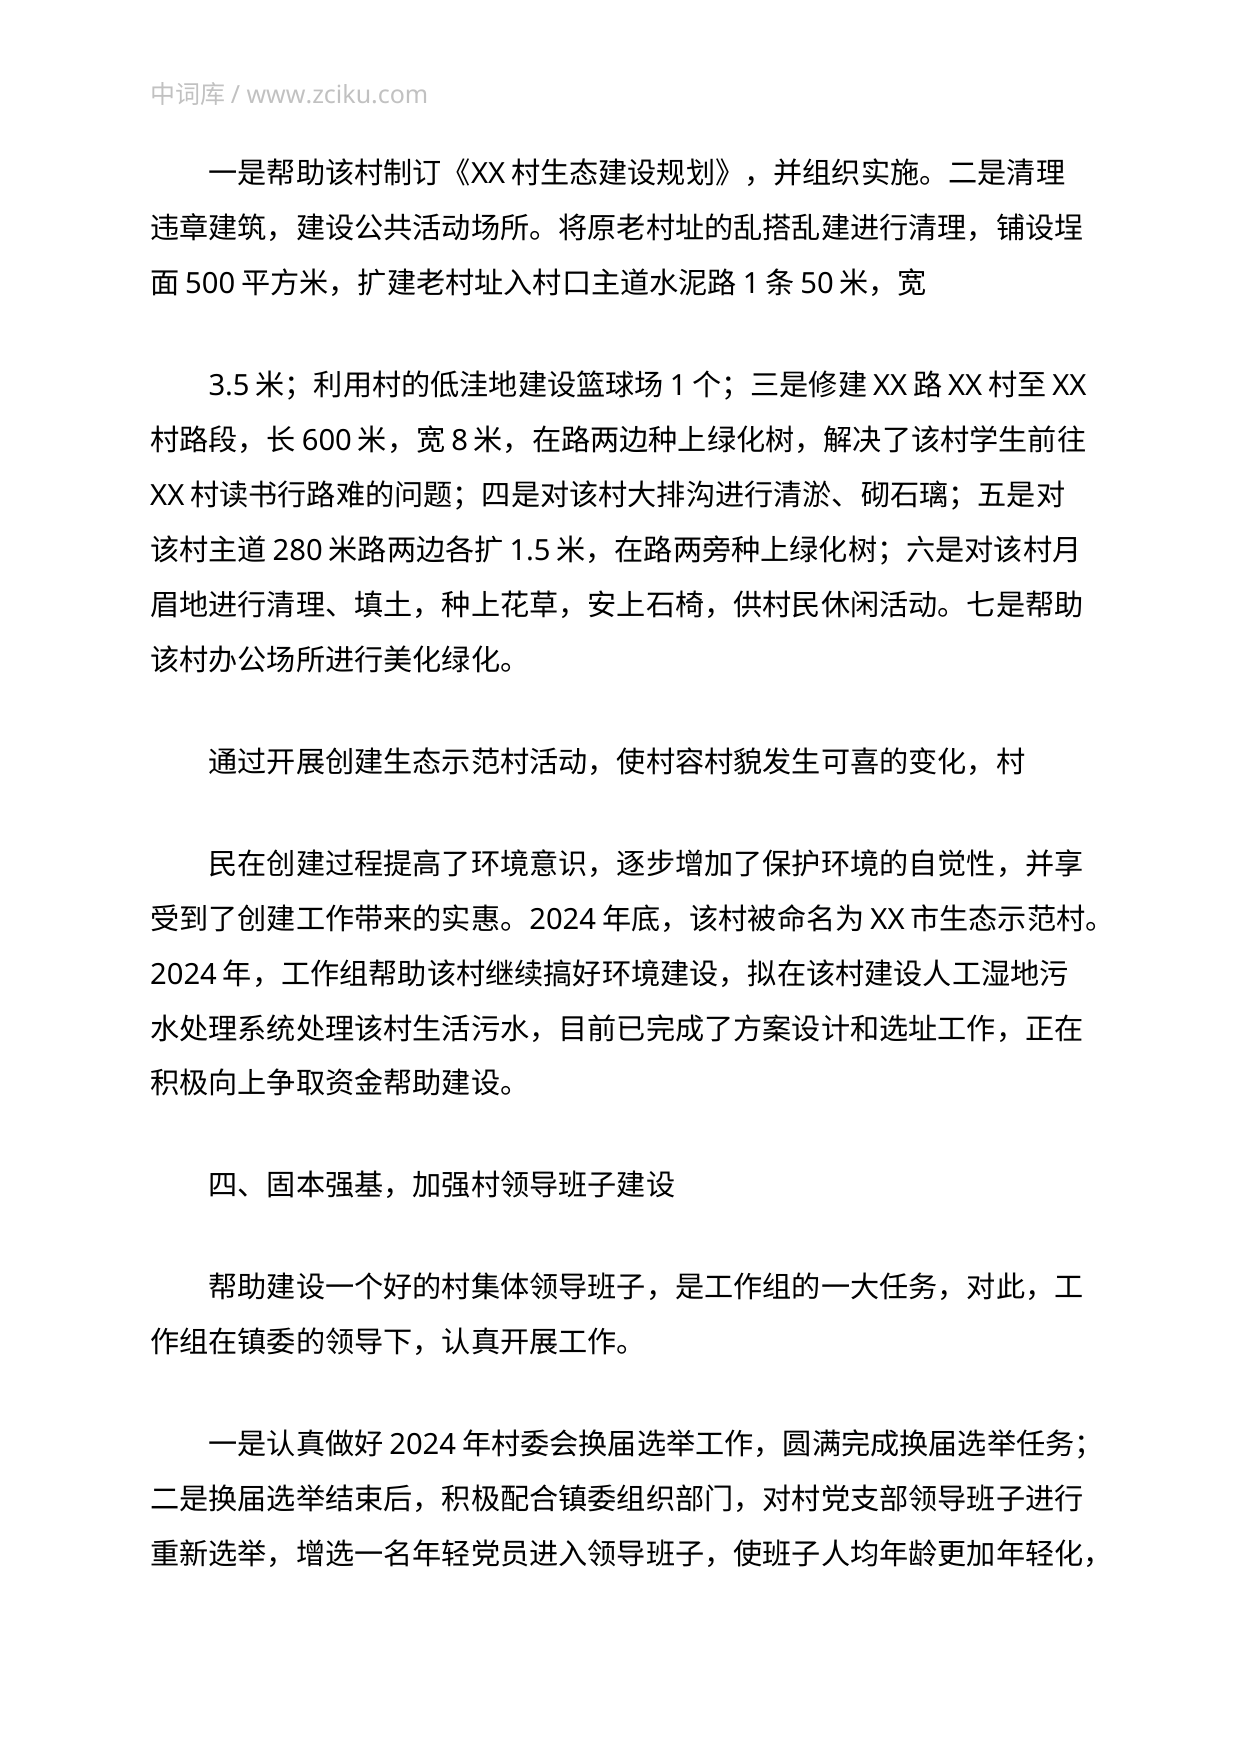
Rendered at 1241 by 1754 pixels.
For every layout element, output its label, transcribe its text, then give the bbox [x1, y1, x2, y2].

text 一是帮助该村制订《XX村生态建设规划》，并组织实施。二是清理违章建筑，建设公共活动场所。将原老村址的乱搭乱建进行清理，铺设埕面500平方米，扩建老村址入村口主道水泥路1条50米，宽 [150, 150, 1090, 302]
text 帮助建设一个好的村集体领导班子，是工作组的一大任务，对此，工作组在镇委的领导下，认真开展工作。 [150, 1264, 1090, 1361]
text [150, 1420, 1090, 1572]
text 民在创建过程提高了环境意识，逐步增加了保护环境的自觉性，并享受到了创建工作带来的实惠。2024年底，该村被命名为XX市生态示范村。2024年，工作组帮助该村继续搞好环境建设，拟在该村建设人工湿地污水处理系统处理该村生活污水，目前已完成了方案设计和选址工作，正在积极向上争取资金帮助建设。 [150, 840, 1090, 1102]
text 通过开展创建生态示范村活动，使村容村貌发生可喜的变化，村 [150, 738, 1090, 781]
text 四、固本强基，加强村领导班子建设 [150, 1162, 1090, 1204]
text 3.5米；利用村的低洼地建设篮球场1个；三是修建XX路XX村至XX村路段，长600米，宽8米，在路两边种上绿化树，解决了该村学生前往XX村读书行路难的问题；四是对该村大排沟进行清淤、砌石璃；五是对该村主道280米路两边各扩1.5米，在路两旁种上绿化树；六是对该村月眉地进行清理、填土，种上花草，安上石椅，供村民休闲活动。七是帮助该村办公场所进行美化绿化。 [150, 362, 1090, 679]
